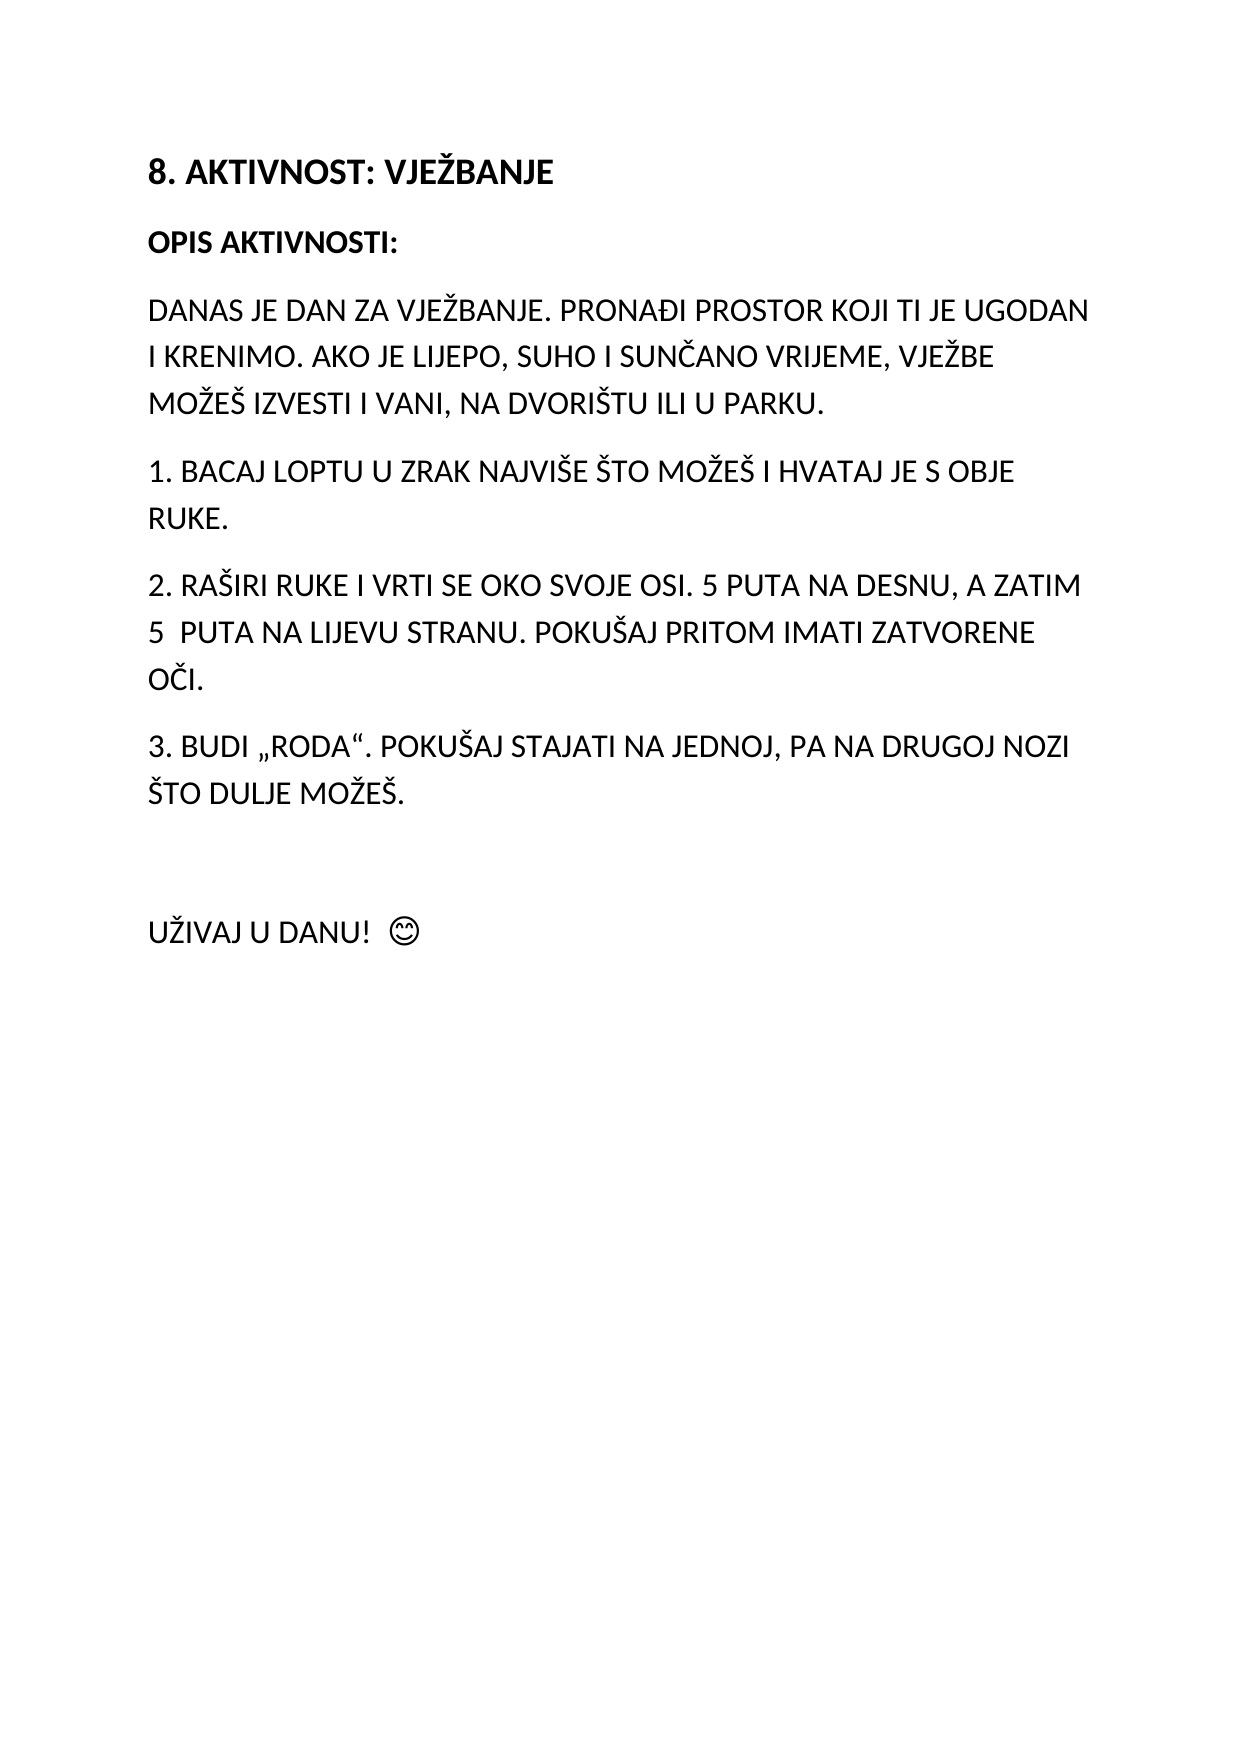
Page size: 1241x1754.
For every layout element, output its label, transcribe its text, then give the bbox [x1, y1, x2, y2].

text 2. RAŠIRI RUKE I VRTI SE OKO SVOJE OSI. 5 PUTA NA DESNU, A ZATIM 5 PUTA NA LIJEVU STRANU. POKUŠAJ PRITOM IMATI ZATVORENE OČI. [148, 564, 1093, 698]
text 1. BACAJ LOPTU U ZRAK NAJVIŠE ŠTO MOŽEŠ I HVATAJ JE S OBJE RUKE. [148, 450, 1093, 537]
text UŽIVAJ U DANU! 😊 [148, 907, 1093, 953]
text 8. AKTIVNOST: VJEŽBANJE [148, 148, 1093, 193]
text OPIS AKTIVNOSTI: [148, 221, 1093, 262]
text DANAS JE DAN ZA VJEŽBANJE. PRONAĐI PROSTOR KOJI TI JE UGODAN I KRENIMO. AKO JE LIJEPO, SUHO I SUNČANO VRIJEME, VJEŽBE MOŽEŠ IZVESTI I VANI, NA DVORIŠTU ILI U PARKU. [148, 289, 1093, 423]
text 3. BUDI „RODA“. POKUŠAJ STAJATI NA JEDNOJ, PA NA DRUGOJ NOZI ŠTO DULJE MOŽEŠ. [148, 725, 1093, 813]
